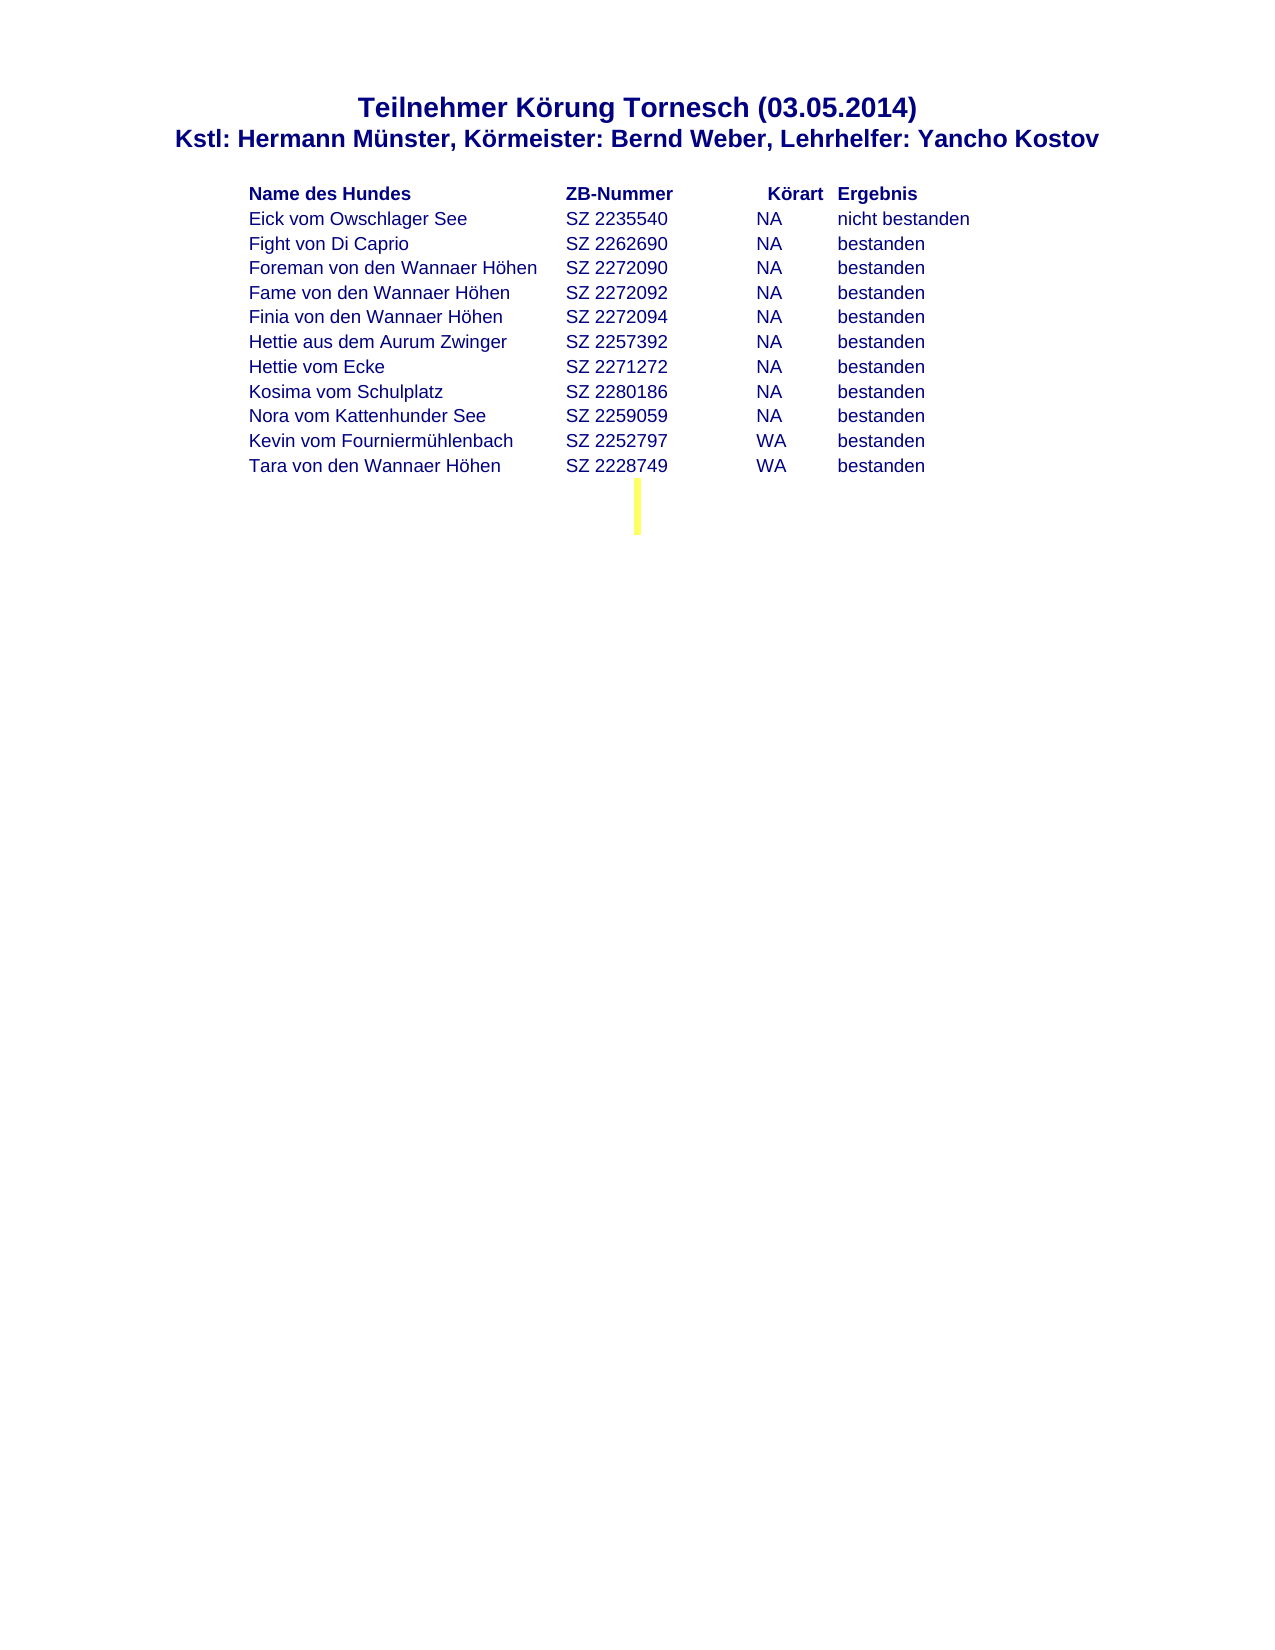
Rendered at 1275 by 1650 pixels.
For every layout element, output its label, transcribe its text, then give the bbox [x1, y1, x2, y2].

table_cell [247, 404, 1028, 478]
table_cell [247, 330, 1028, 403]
text Teilnehmer Körung Tornesch (03.05.2014) Kstl: Hermann Münster, Körmeister: Bernd Weber, Lehrhelfer: Yancho Kostov [59, 59, 1216, 181]
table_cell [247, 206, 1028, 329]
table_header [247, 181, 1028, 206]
